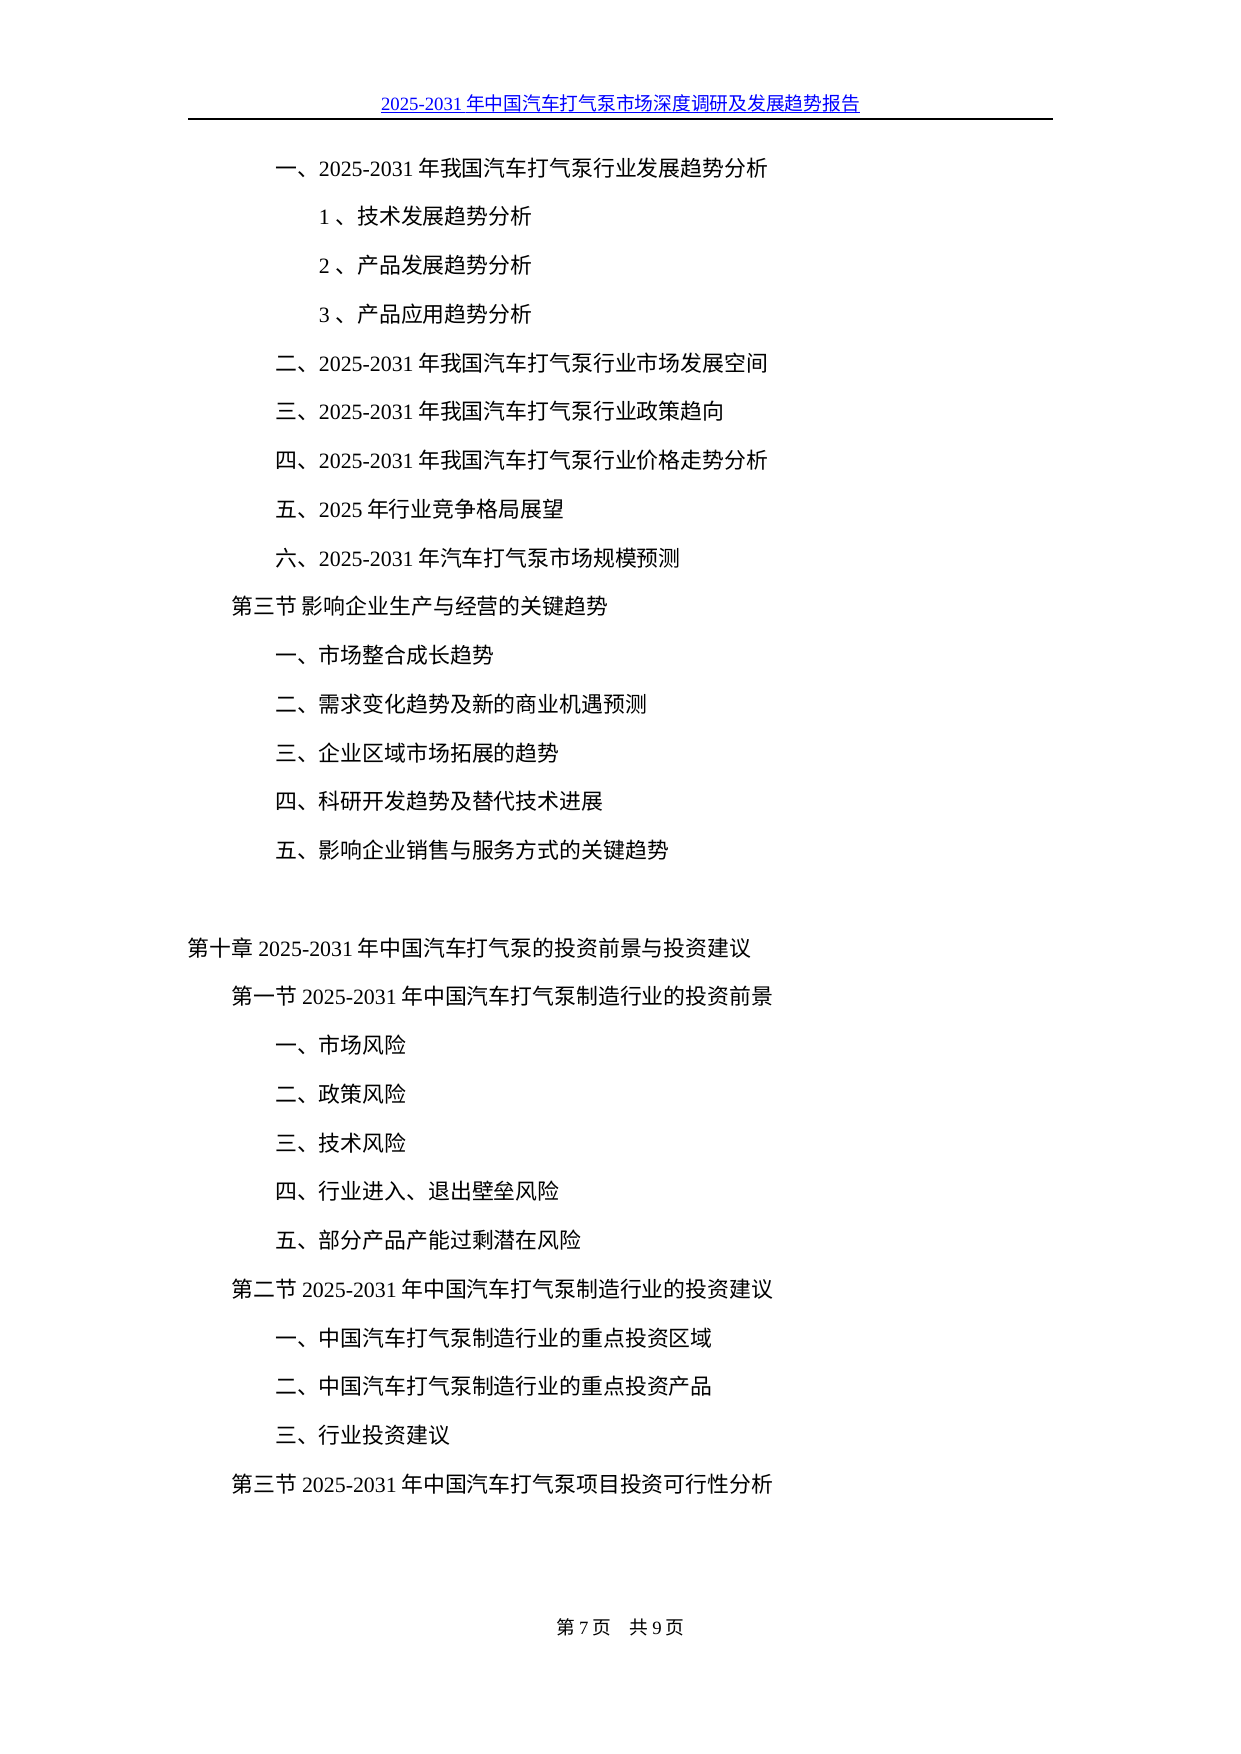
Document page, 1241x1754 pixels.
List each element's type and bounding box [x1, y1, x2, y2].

text [187, 150, 1053, 1499]
